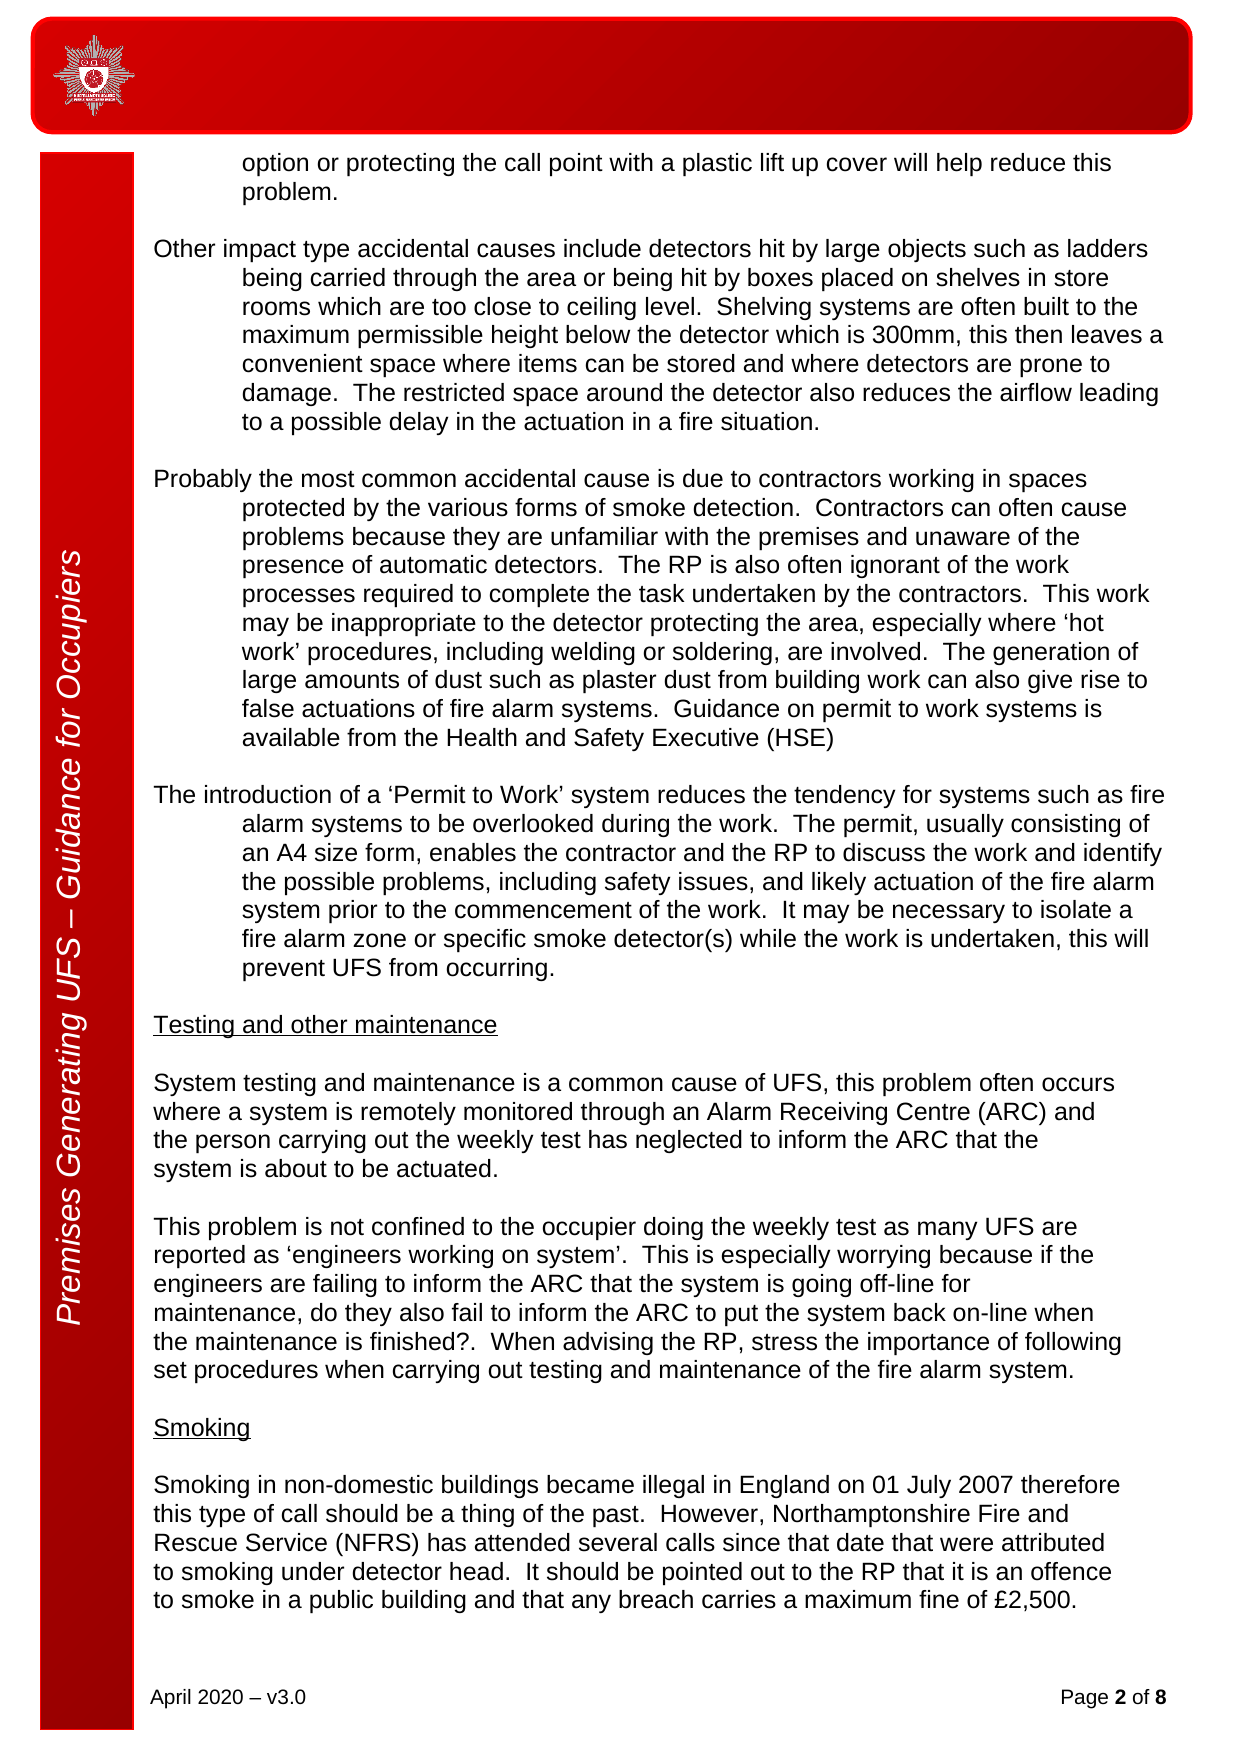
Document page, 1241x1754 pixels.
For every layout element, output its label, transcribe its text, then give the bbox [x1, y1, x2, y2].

text Other impact type accidental causes include detectors hit by large objects such as ladders being carried through the area or being hit by boxes placed on shelves in store rooms which are too close to ceiling level. Shelving systems are often built to the maximum permissible height below the detector which is 300mm, this then leaves a convenient space where items can be stored and where detectors are prone to damage. The restricted space around the detector also reduces the airflow leading to a possible delay in the actuation in a fire situation. [134, 234, 1169, 435]
text This problem is not confined to the occupier doing the weekly test as many UFS are reported as ‘engineers working on system’. This is especially worrying because if the engineers are failing to inform the ARC that the system is going off-line for maintenance, do they also fail to inform the ARC to put the system back on-line when the maintenance is finished?. When advising the RP, stress the importance of following set procedures when carrying out testing and maintenance of the fire alarm system. [150, 1211, 1124, 1384]
text Smoking [150, 1413, 1167, 1441]
text System testing and maintenance is a common cause of UFS, this problem often occurs where a system is remotely monitored through an Alarm Receiving Centre (ARC) and the person carrying out the weekly test has neglected to inform the ARC that the system is about to be actuated. [150, 1068, 1124, 1183]
text Probably the most common accidental cause is due to contractors working in spaces protected by the various forms of smoke detection. Contractors can often cause problems because they are unfamiliar with the premises and unaware of the presence of automatic detectors. The RP is also often ignorant of the work processes required to complete the task undertaken by the contractors. This work may be inappropriate to the detector protecting the area, especially where ‘hot work’ procedures, including welding or soldering, are involved. The generation of large amounts of dust such as plaster dust from building work can also give rise to false actuations of fire alarm systems. Guidance on permit to work systems is available from the Health and Safety Executive (HSE) [134, 464, 1169, 751]
text The introduction of a ‘Permit to Work’ system reduces the tendency for systems such as fire alarm systems to be overlooked during the work. The permit, usually consisting of an A4 size form, enables the contractor and the RP to discuss the work and identify the possible problems, including safety issues, and likely actuation of the fire alarm system prior to the commencement of the work. It may be necessary to isolate a fire alarm zone or specific smoke detector(s) while the work is undertaken, this will prevent UFS from occurring. [134, 780, 1169, 981]
text Testing and other maintenance [150, 1010, 1167, 1039]
picture [53, 35, 135, 116]
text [150, 1470, 1124, 1614]
